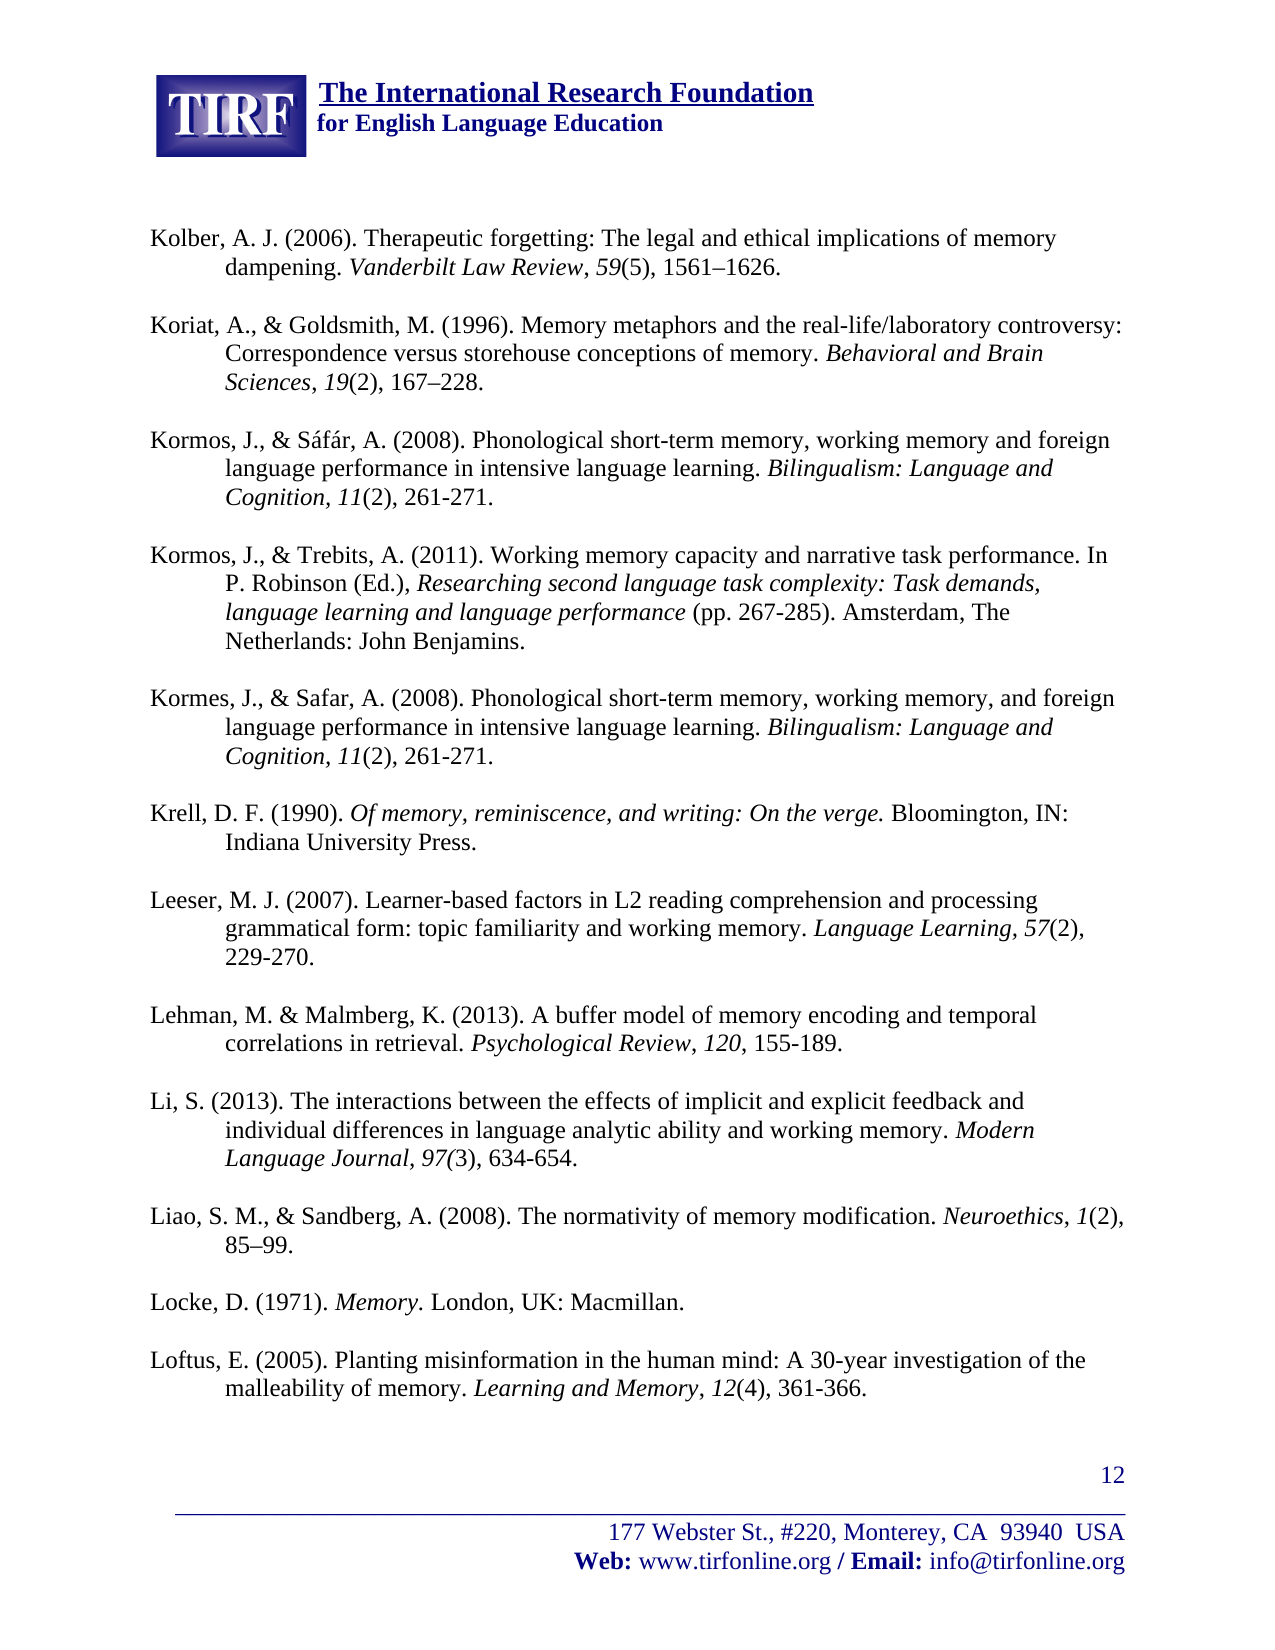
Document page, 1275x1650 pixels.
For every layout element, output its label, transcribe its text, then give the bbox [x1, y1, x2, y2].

text Leeser, M. J. (2007). Learner-based factors in L2 reading comprehension and processing grammatical form: topic familiarity and working memory. Language Learning, 57(2), 229-270. [150, 885, 1125, 971]
text Kolber, A. J. (2006). Therapeutic forgetting: The legal and ethical implications of memory dampening. Vanderbilt Law Review, 59(5), 1561–1626. [150, 223, 1125, 281]
picture [156, 75, 307, 157]
text Koriat, A., & Goldsmith, M. (1996). Memory metaphors and the real-life/laboratory controversy: Correspondence versus storehouse conceptions of memory. Behavioral and Brain Sciences, 19(2), 167–228. [150, 310, 1125, 396]
text Kormes, J., & Safar, A. (2008). Phonological short-term memory, working memory, and foreign language performance in intensive language learning. Bilingualism: Language and Cognition, 11(2), 261-271. [150, 683, 1125, 770]
text Locke, D. (1971). Memory. London, UK: Macmillan. [150, 1287, 1125, 1316]
text Li, S. (2013). The interactions between the effects of implicit and explicit feedback and individual differences in language analytic ability and working memory. Modern Language Journal, 97(3), 634-654. [150, 1086, 1125, 1172]
text Loftus, E. (2005). Planting misinformation in the human mind: A 30-year investigation of the malleability of memory. Learning and Memory, 12(4), 361-366. [150, 1345, 1125, 1402]
text Krell, D. F. (1990). Of memory, reminiscence, and writing: On the verge. Bloomington, IN: Indiana University Press. [150, 798, 1125, 856]
text Kormos, J., & Sáfár, A. (2008). Phonological short-term memory, working memory and foreign language performance in intensive language learning. Bilingualism: Language and Cognition, 11(2), 261-271. [150, 425, 1125, 511]
text Kormos, J., & Trebits, A. (2011). Working memory capacity and narrative task performance. In P. Robinson (Ed.), Researching second language task complexity: Task demands, language learning and language performance (pp. 267-285). Amsterdam, The Netherlands: John Benjamins. [150, 540, 1125, 655]
text Lehman, M. & Malmberg, K. (2013). A buffer model of memory encoding and temporal correlations in retrieval. Psychological Review, 120, 155-189. [150, 1000, 1125, 1057]
text Liao, S. M., & Sandberg, A. (2008). The normativity of memory modification. Neuroethics, 1(2), 85–99. [150, 1201, 1125, 1258]
